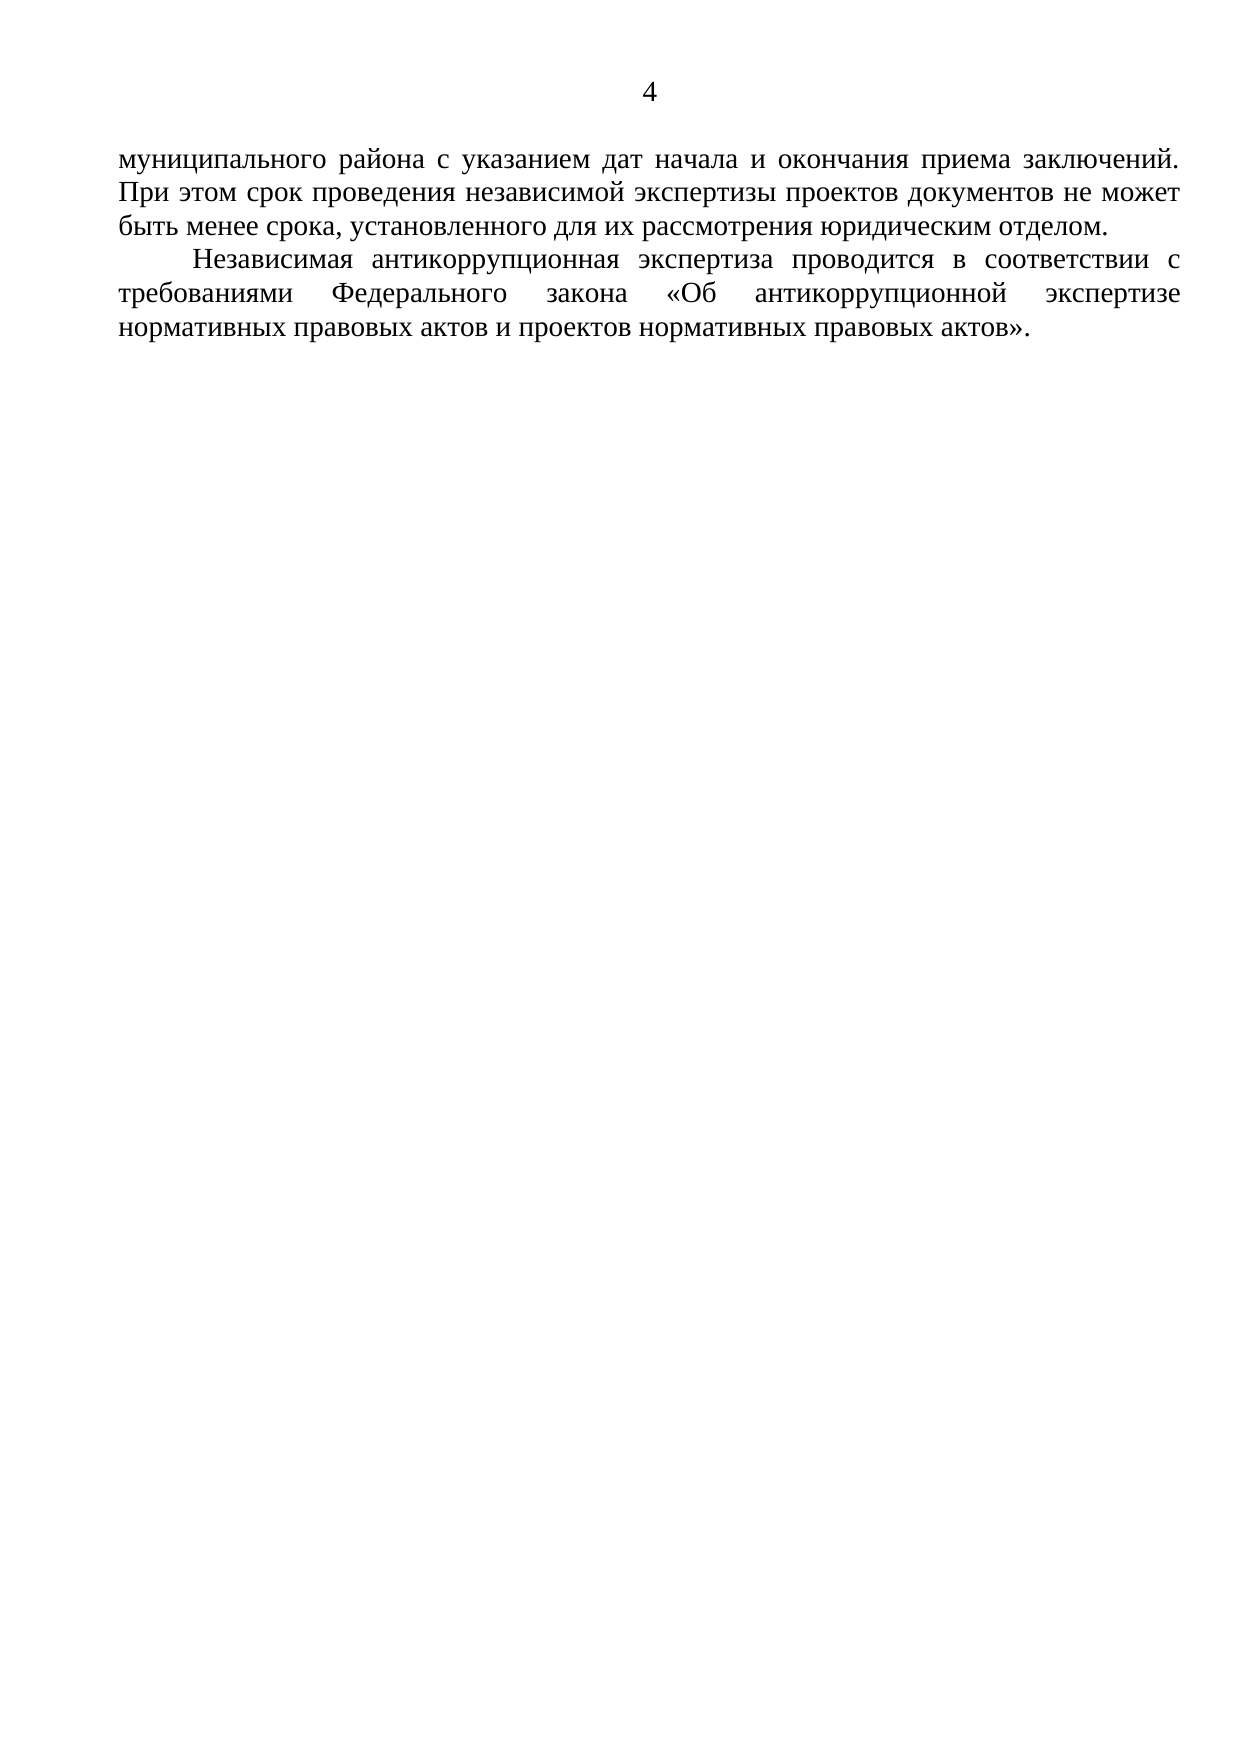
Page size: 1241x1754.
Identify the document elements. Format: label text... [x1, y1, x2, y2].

text Независимая антикоррупционная экспертиза проводится в соответствии с требованиями Федерального закона «Об антикоррупционной экспертизе нормативных правовых актов и проектов нормативных правовых актов». [118, 242, 1181, 342]
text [118, 141, 1181, 242]
